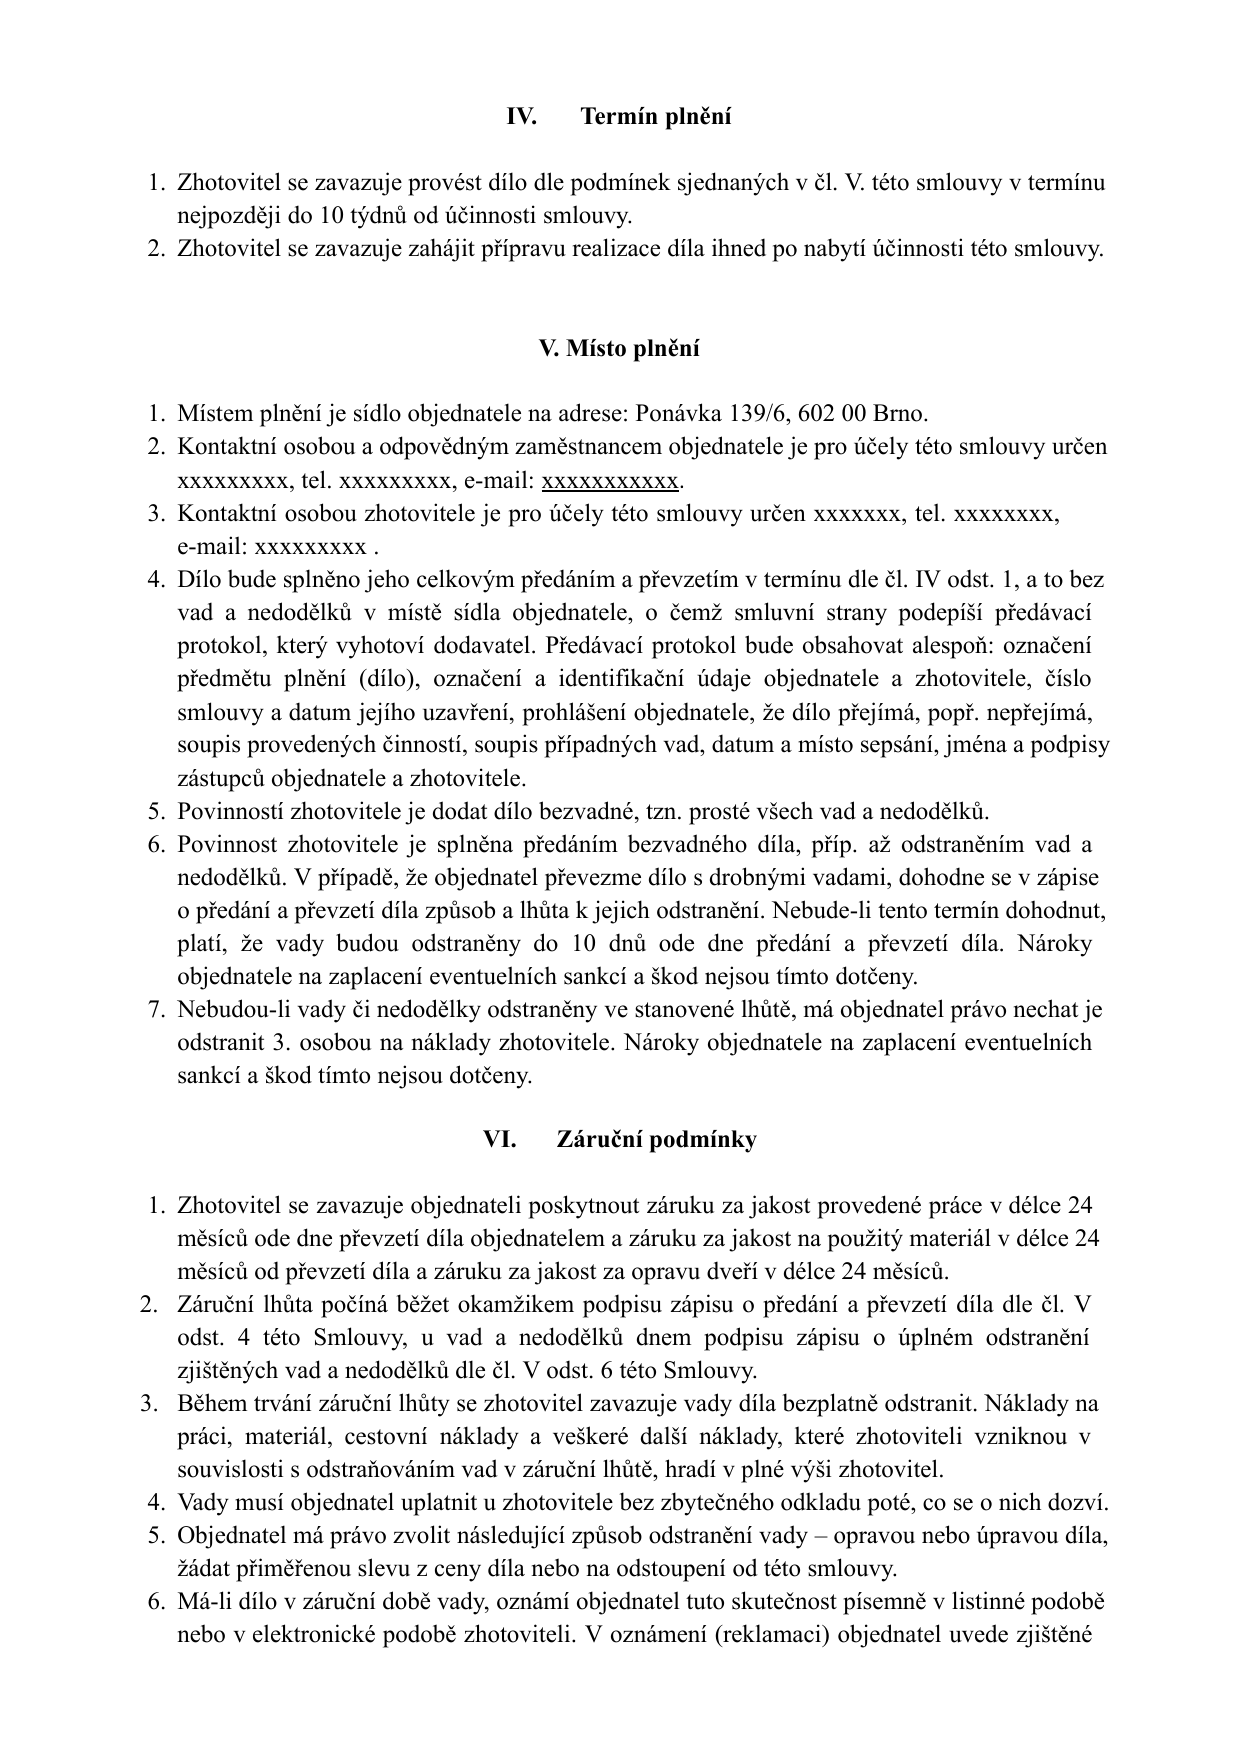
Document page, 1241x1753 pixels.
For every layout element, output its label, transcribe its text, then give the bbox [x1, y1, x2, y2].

text 2. Zhotovitel se zavazuje zahájit přípravu realizace díla ihned po nabytí účinnosti této smlouvy. [147, 234, 1117, 262]
text e-mail: xxxxxxxxx . [177, 533, 1117, 560]
text 3. Kontaktní osobou zhotovitele je pro účely této smlouvy určen xxxxxxx, tel. xxxxxxxx, [147, 499, 1117, 527]
text 6. Má-li dílo v záruční době vady, oznámí objednatel tuto skutečnost písemně v listinné podobě [147, 1588, 1117, 1615]
text . Povinnost zhotovitele je splněna předáním bezvadného díla, příp. až odstraněním vad a [160, 830, 1117, 858]
text Termín plnění [580, 103, 758, 130]
text zjištěných vad a nedodělků dle čl. V odst. 6 této Smlouvy. [177, 1356, 1117, 1384]
text soupis provedených činností, soupis případných vad, datum a místo sepsání, jména a podpisy [177, 731, 1117, 758]
text nebo v elektronické podobě zhotoviteli. V oznámení (reklamaci) objednatel uvede zjištěné [177, 1621, 1117, 1648]
text objednatele na zaplacení eventuelních sankcí a škod nejsou tímto dotčeny. [177, 962, 1117, 990]
text měsíců od převzetí díla a záruku za jakost za opravu dveří v délce 24 měsíců. [177, 1257, 1117, 1285]
text měsíců ode dne převzetí díla objednatelem a záruku za jakost na použitý materiál v délce 24 [177, 1224, 1117, 1252]
text 1. Zhotovitel se zavazuje provést dílo dle podmínek sjednaných v čl. V. této smlouvy v termínu [147, 168, 1117, 196]
text žádat přiměřenou slevu z ceny díla nebo na odstoupení od této smlouvy. [177, 1554, 1117, 1582]
text nejpozději do 10 týdnů od účinnosti smlouvy. [177, 201, 1117, 229]
text 7 [147, 995, 185, 1023]
text vad a nedodělků v místě sídla objednatele, o čemž smluvní strany podepíší předávací [177, 598, 1117, 626]
text . Objednatel má právo zvolit následující způsob odstranění vady – opravou nebo úpravou díla, [160, 1522, 1117, 1549]
text . Nebudou-li vady či nedodělky odstraněny ve stanovené lhůtě, má objednatel právo nechat je [185, 995, 1117, 1023]
text 1 [147, 1191, 160, 1219]
text . Dílo bude splněno jeho celkovým předáním a převzetím v termínu dle čl. IV odst. 1, a to bez [160, 566, 1117, 593]
text 4 [147, 1488, 160, 1516]
text protokol, který vyhotoví dodavatel. Předávací protokol bude obsahovat alespoň: označení [177, 632, 1117, 659]
text . Kontaktní osobou a odpovědným zaměstnancem objednatele je pro účely této smlouvy určen [160, 433, 1117, 460]
text . Místem plnění je sídlo objednatele na adrese: Ponávka 139/6, 602 00 Brno. [160, 399, 1117, 427]
text odst. 4 této Smlouvy, u vad a nedodělků dnem podpisu zápisu o úplném odstranění [177, 1323, 1117, 1351]
text xxxxxxxxx, tel. xxxxxxxxx, e-mail: xxxxxxxxxxx. [177, 466, 1117, 494]
text IV. [506, 103, 565, 130]
text zástupců objednatele a zhotovitele. [177, 764, 1117, 792]
text sankcí a škod tímto nejsou dotčeny. [177, 1062, 1117, 1089]
text 2 [147, 433, 160, 460]
text . Během trvání záruční lhůty se zhotovitel zavazuje vady díla bezplatně odstranit. Náklady na [152, 1389, 1117, 1417]
text . Záruční lhůta počíná běžet okamžikem podpisu zápisu o předání a převzetí díla dle čl. V [152, 1290, 1117, 1318]
text předmětu plnění (dílo), označení a identifikační údaje objednatele a zhotovitele, číslo [177, 665, 1117, 692]
text 5 [147, 1522, 160, 1549]
text 5 [147, 797, 160, 825]
text Záruční podmínky [556, 1125, 782, 1153]
text . Povinností zhotovitele je dodat dílo bezvadné, tzn. prosté všech vad a nedodělků. [160, 797, 1117, 825]
text 6 [147, 830, 160, 858]
text 1 [147, 399, 160, 427]
text o předání a převzetí díla způsob a lhůta k jejich odstranění. Nebude-li tento termín dohodnut, [177, 896, 1117, 924]
text . Zhotovitel se zavazuje objednateli poskytnout záruku za jakost provedené práce v délce 24 [160, 1191, 1117, 1219]
text platí, že vady budou odstraněny do 10 dnů ode dne předání a převzetí díla. Nároky [177, 929, 1117, 957]
text V. Místo plnění [538, 334, 727, 362]
text nedodělků. V případě, že objednatel převezme dílo s drobnými vadami, dohodne se v zápise [177, 863, 1117, 891]
text souvislosti s odstraňováním vad v záruční lhůtě, hradí v plné výši zhotovitel. [177, 1456, 1117, 1483]
text VI. [483, 1125, 542, 1153]
text práci, materiál, cestovní náklady a veškeré další náklady, které zhotoviteli vzniknou v [177, 1422, 1117, 1450]
text odstranit 3. osobou na náklady zhotovitele. Nároky objednatele na zaplacení eventuelních [177, 1028, 1117, 1056]
text 2 [139, 1290, 152, 1318]
text smlouvy a datum jejího uzavření, prohlášení objednatele, že dílo přejímá, popř. nepřejímá, [177, 698, 1117, 726]
text . Vady musí objednatel uplatnit u zhotovitele bez zbytečného odkladu poté, co se o nich dozví. [160, 1488, 1117, 1516]
text 4 [147, 566, 160, 593]
